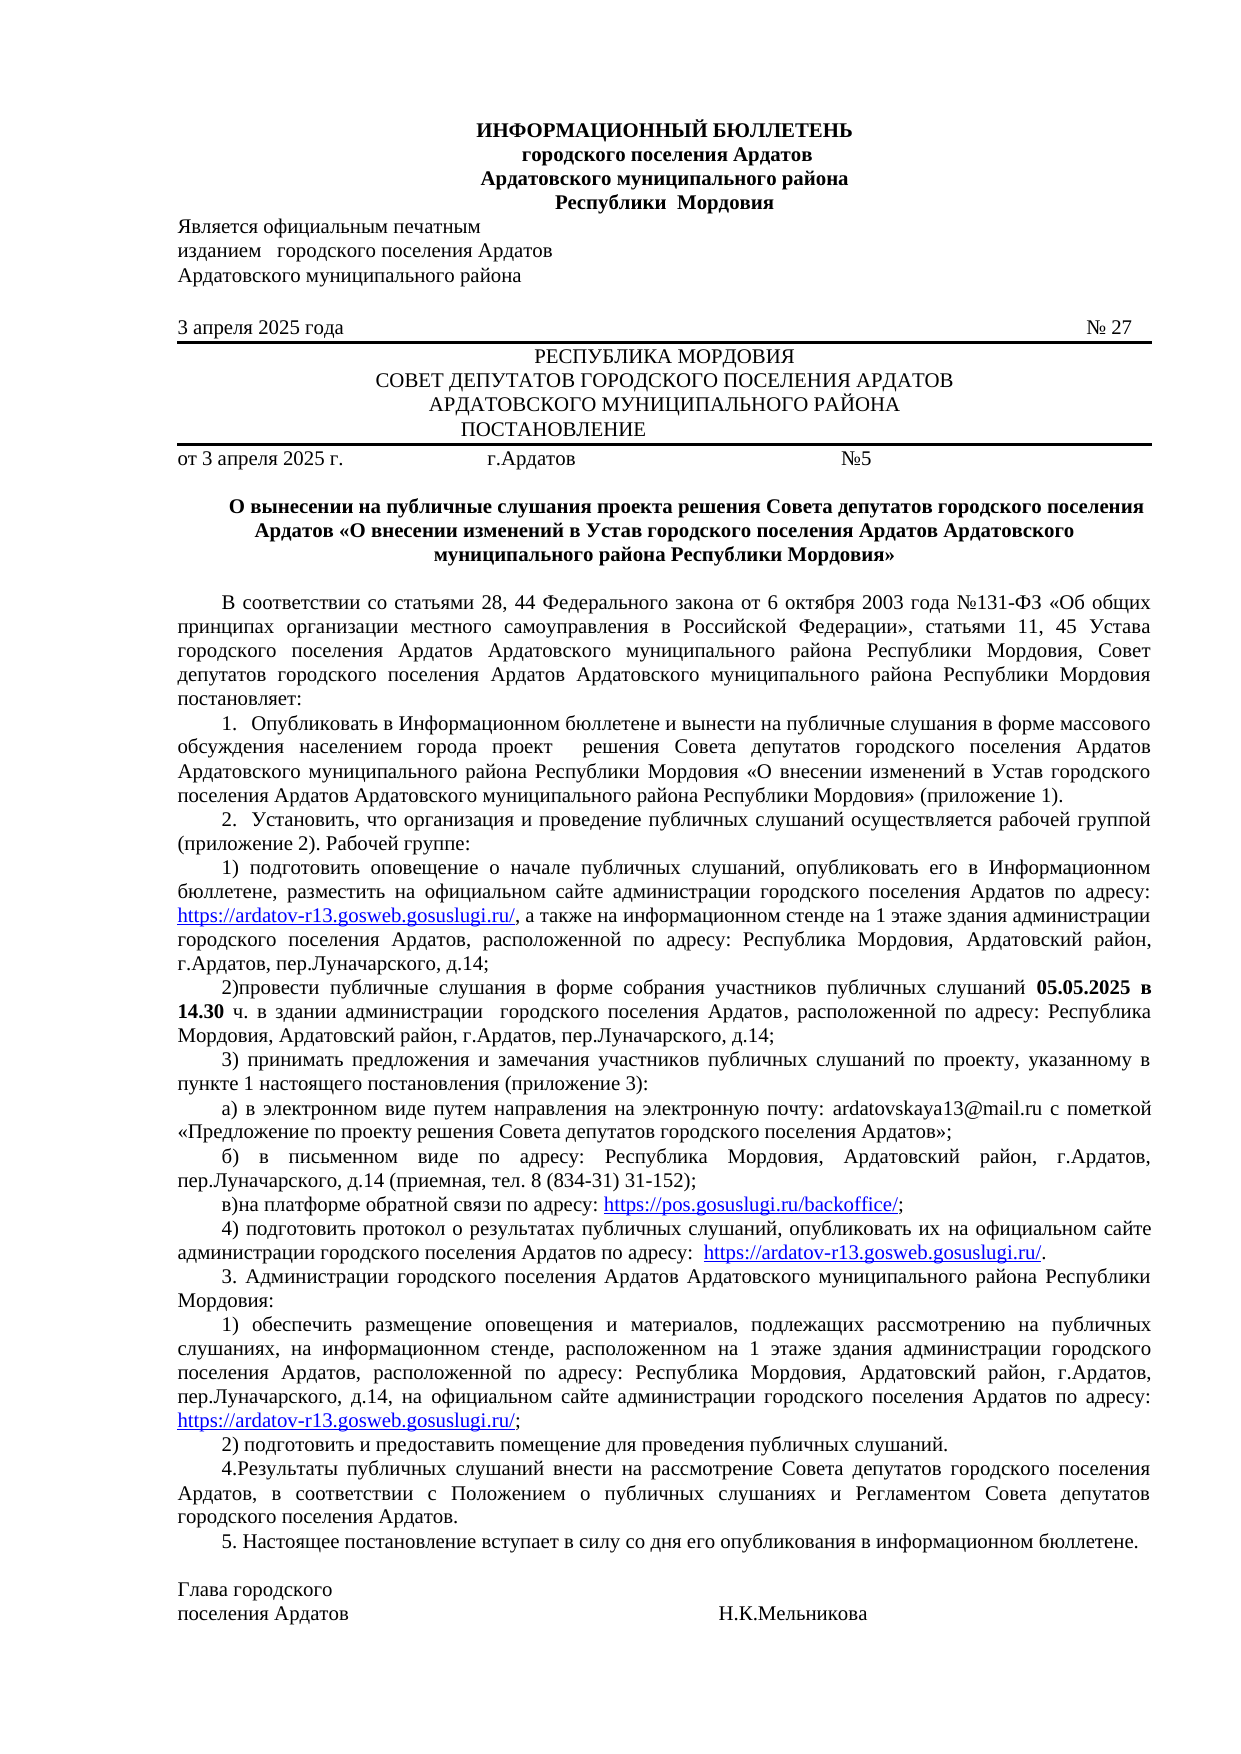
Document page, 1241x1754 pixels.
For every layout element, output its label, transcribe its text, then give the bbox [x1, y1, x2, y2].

text б) в письменном виде по адресу: Республика Мордовия, Ардатовский район, г.Ардатов, пер.Луначарского, д.14 (приемная, тел. 8 (834-31) 31-152); [177, 1143, 1152, 1192]
text В соответствии со статьями 28, 44 Федерального закона от 6 октября 2003 года №131-ФЗ «Об общих принципах организации местного самоуправления в Российской Федерации», статьями 11, 45 Устава городского поселения Ардатов Ардатовского муниципального района Республики Мордовия, Совет депутатов городского поселения Ардатов Ардатовского муниципального района Республики Мордовия постановляет: [177, 590, 1152, 710]
text изданием городского поселения Ардатов [177, 238, 1152, 262]
text от 3 апреля 2025 г. г.Ардатов №5 [177, 446, 1152, 470]
text 3. Администрации городского поселения Ардатов Ардатовского муниципального района Республики Мордовия: [177, 1264, 1152, 1312]
text 4.Результаты публичных слушаний внести на рассмотрение Совета депутатов городского поселения Ардатов, в соответствии с Положением о публичных слушаниях и Регламентом Совета депутатов городского поселения Ардатов. [177, 1456, 1152, 1528]
text 3) принимать предложения и замечания участников публичных слушаний по проекту, указанному в пункте 1 настоящего постановления (приложение 3): [177, 1047, 1152, 1095]
text Ардатовского муниципального района [177, 262, 1152, 287]
text 3 апреля 2025 года № 27 [177, 315, 1152, 341]
text Глава городского [177, 1577, 1152, 1601]
text в)на платформе обратной связи по адресу: https://pos.gosuslugi.ru/backoffice/; [177, 1192, 1152, 1216]
text АРДАТОВСКОГО МУНИЦИПАЛЬНОГО РАЙОНА [177, 392, 1152, 416]
text Является официальным печатным [177, 214, 1152, 238]
text Ардатовского муниципального района [177, 166, 1152, 190]
text О вынесении на публичные слушания проекта решения Совета депутатов городского поселения Ардатов «О внесении изменений в Устав городского поселения Ардатов Ардатовского муниципального района Республики Мордовия» [177, 494, 1152, 566]
list Опубликовать в Информационном бюллетене и вынести на публичные слушания в форме массового обсуждения населением города проект решения Совета депутатов городского поселения Ардатов Ардатовского муниципального района Республики Мордовия «О внесении изменений в Устав городского поселения Ардатов Ардатовского муниципального района Республики Мордовия» (приложение 1). [177, 710, 1152, 807]
text 5. Настоящее постановление вступает в силу со дня его опубликования в информационном бюллетене. [177, 1528, 1152, 1553]
text 4) подготовить протокол о результатах публичных слушаний, опубликовать их на официальном сайте администрации городского поселения Ардатов по адресу: https://ardatov-r13.gosweb.gosuslugi.ru/. [177, 1216, 1152, 1264]
subtitle ПОСТАНОВЛЕНИЕ [177, 416, 1152, 443]
text Республики Мордовия [177, 190, 1152, 214]
text ИНФОРМАЦИОННЫЙ БЮЛЛЕТЕНЬ [177, 118, 1152, 142]
text 2) подготовить и предоставить помещение для проведения публичных слушаний. [177, 1432, 1152, 1456]
text поселения Ардатов Н.К.Мельникова [177, 1601, 1152, 1625]
text городского поселения Ардатов [177, 142, 1152, 166]
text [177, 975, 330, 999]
subtitle РЕСПУБЛИКА МОРДОВИЯ [177, 344, 1152, 368]
text 1) подготовить оповещение о начале публичных слушаний, опубликовать его в Информационном бюллетене, разместить на официальном сайте администрации городского поселения Ардатов по адресу: https://ardatov-r13.gosweb.gosuslugi.ru/, а также на информационном стенде на 1 этаже здания администрации городского поселения Ардатов, расположенной по адресу: Республика Мордовия, Ардатовский район, г.Ардатов, пер.Луначарского, д.14; [177, 855, 1152, 975]
list Установить, что организация и проведение публичных слушаний осуществляется рабочей группой (приложение 2). Рабочей группе: [177, 807, 1152, 855]
subtitle СОВЕТ ДЕПУТАТОВ ГОРОДСКОГО ПОСЕЛЕНИЯ АРДАТОВ [177, 368, 1152, 392]
text а) в электронном виде путем направления на электронную почту: ardatovskaya13@mail.ru с пометкой «Предложение по проекту решения Совета депутатов городского поселения Ардатов»; [177, 1095, 1152, 1143]
text 2)провести публичные слушания в форме собрания участников публичных слушаний 05.05.2025 в 14.30 ч. в здании администрации городского поселения Ардатов, расположенной по адресу: Республика Мордовия, Ардатовский район, г.Ардатов, пер.Луначарского, д.14; [177, 999, 1152, 1047]
text 1) обеспечить размещение оповещения и материалов, подлежащих рассмотрению на публичных слушаниях, на информационном стенде, расположенном на 1 этаже здания администрации городского поселения Ардатов, расположенной по адресу: Республика Мордовия, Ардатовский район, г.Ардатов, пер.Луначарского, д.14, на официальном сайте администрации городского поселения Ардатов по адресу: https://ardatov-r13.gosweb.gosuslugi.ru/; [177, 1312, 1152, 1432]
